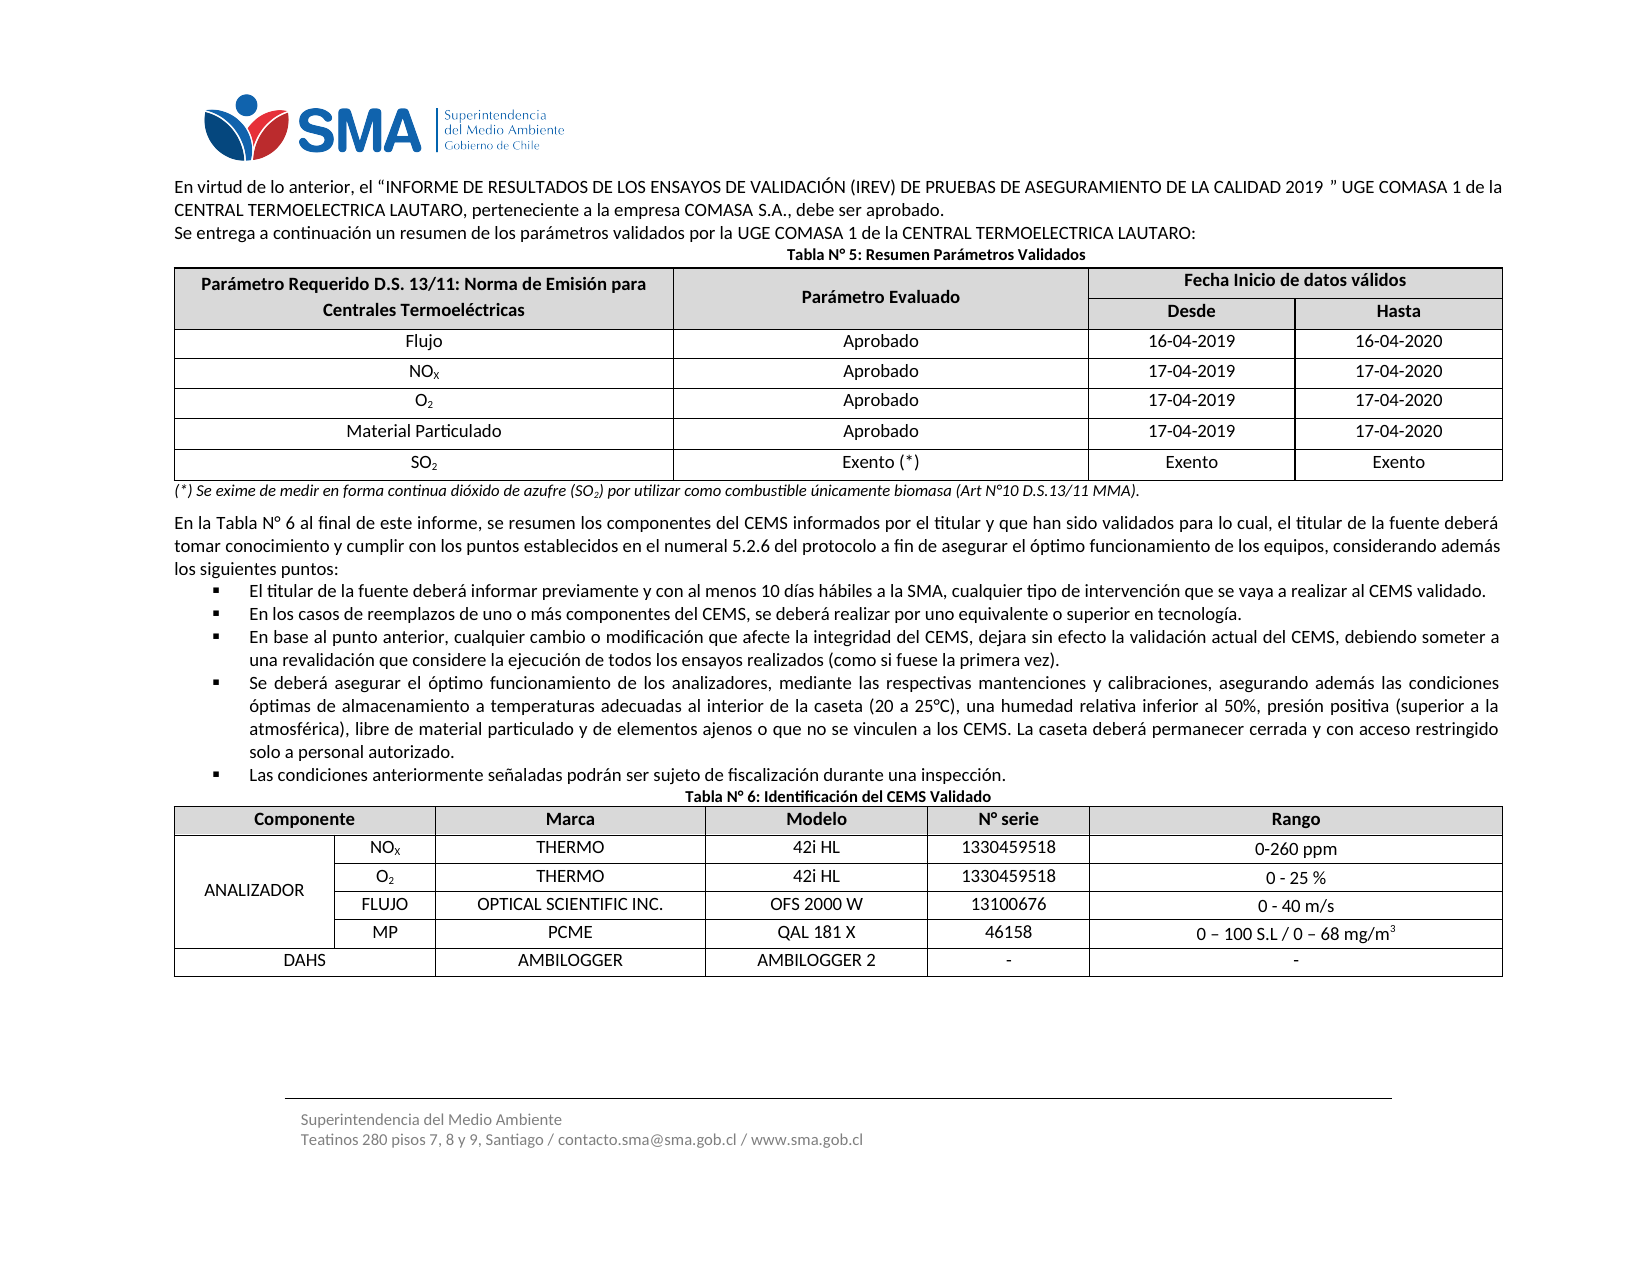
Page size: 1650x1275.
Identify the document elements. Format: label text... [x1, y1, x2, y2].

table_cell DAHS [175, 949, 435, 976]
text Se entrega a continuación un resumen de los parámetros validados por la UGE COMASA 1 de la CENTRAL TERMOELECTRICA LAUTARO: [174, 221, 1502, 244]
table_cell THERMO [436, 836, 705, 863]
table_header Parámetro Requerido D.S. 13/11: Norma de Emisión para Centrales Termoeléctricas [175, 269, 673, 329]
table_cell Material Particulado [175, 419, 673, 449]
text Tabla N° 5: Resumen Parámetros Validados [174, 244, 1502, 264]
table_cell 46158 [928, 920, 1089, 947]
table_cell Exento [1296, 450, 1502, 479]
table_cell NOX [335, 836, 435, 863]
table_cell 17-04-2020 [1296, 389, 1502, 418]
table_cell Aprobado [674, 330, 1088, 358]
table_header Modelo [706, 807, 927, 834]
table_cell 0-260 ppm [1090, 836, 1502, 863]
table_cell 0 – 100 S.L / 0 – 68 mg/m3 [1090, 920, 1502, 947]
table_cell QAL 181 X [706, 920, 927, 947]
table_cell AMBILOGGER [436, 949, 705, 976]
table_cell 0 - 40 m/s [1090, 892, 1502, 919]
table_cell ANALIZADOR [175, 836, 334, 947]
table_cell OFS 2000 W [706, 892, 927, 919]
table_cell Exento [1089, 450, 1294, 479]
table_cell 1330459518 [928, 836, 1089, 863]
table_cell 16-04-2020 [1296, 330, 1502, 358]
table_cell Aprobado [674, 389, 1088, 418]
table_cell 17-04-2019 [1089, 389, 1294, 418]
table_cell Aprobado [674, 419, 1088, 449]
table_cell SO2 [175, 450, 673, 479]
table_cell 42i HL [706, 864, 927, 891]
table_cell AMBILOGGER 2 [706, 949, 927, 976]
table_cell - [1090, 949, 1502, 976]
list Las condiciones anteriormente señaladas podrán ser sujeto de fiscalización durante una inspección. [212, 763, 1502, 786]
table_cell - [928, 949, 1089, 976]
table_cell 13100676 [928, 892, 1089, 919]
table_cell NOX [175, 359, 673, 388]
text En virtud de lo anterior, el “INFORME DE RESULTADOS DE LOS ENSAYOS DE VALIDACIÓN (IREV) DE PRUEBAS DE ASEGURAMIENTO DE LA CALIDAD 2019 ” UGE COMASA 1 de la CENTRAL TERMOELECTRICA LAUTARO, perteneciente a la empresa COMASA S.A., debe ser aprobado. [174, 175, 1502, 221]
table_cell 17-04-2020 [1296, 419, 1502, 449]
table_cell O2 [335, 864, 435, 891]
list El titular de la fuente deberá informar previamente y con al menos 10 días hábiles a la SMA, cualquier tipo de intervención que se vaya a realizar al CEMS validado. [212, 580, 1502, 603]
text En la Tabla N° 6 al final de este informe, se resumen los componentes del CEMS informados por el titular y que han sido validados para lo cual, el titular de la fuente deberá tomar conocimiento y cumplir con los puntos establecidos en el numeral 5.2.6 del protocolo a fin de asegurar el óptimo funcionamiento de los equipos, considerando además los siguientes puntos: [174, 511, 1502, 580]
table_cell OPTICAL SCIENTIFIC INC. [436, 892, 705, 919]
table_cell 16-04-2019 [1089, 330, 1294, 358]
table_cell 17-04-2019 [1089, 419, 1294, 449]
table_cell Exento (*) [674, 450, 1088, 479]
table_cell Aprobado [674, 359, 1088, 388]
text Tabla N° 6: Identificación del CEMS Validado [174, 786, 1502, 806]
table_cell Flujo [175, 330, 673, 358]
table_cell THERMO [436, 864, 705, 891]
table_cell PCME [436, 920, 705, 947]
table_cell FLUJO [335, 892, 435, 919]
table_cell 0 - 25 % [1090, 864, 1502, 891]
list En los casos de reemplazos de uno o más componentes del CEMS, se deberá realizar por uno equivalente o superior en tecnología. [212, 603, 1502, 626]
table_header Rango [1090, 807, 1502, 834]
table_cell O2 [175, 389, 673, 418]
list Se deberá asegurar el óptimo funcionamiento de los analizadores, mediante las respectivas mantenciones y calibraciones, asegurando además las condiciones óptimas de almacenamiento a temperaturas adecuadas al interior de la caseta (20 a 25°C), una humedad relativa inferior al 50%, presión positiva (superior a la atmosférica), libre de material particulado y de elementos ajenos o que no se vinculen a los CEMS. La caseta deberá permanecer cerrada y con acceso restringido solo a personal autorizado. [212, 671, 1502, 763]
table_header N° serie [928, 807, 1089, 834]
picture [174, 73, 584, 176]
table_cell 17-04-2020 [1296, 359, 1502, 388]
text (*) Se exime de medir en forma continua dióxido de azufre (SO2) por utilizar como combustible únicamente biomasa (Art N°10 D.S.13/11 MMA). [174, 481, 1502, 501]
table_cell 42i HL [706, 836, 927, 863]
table_cell 17-04-2019 [1089, 359, 1294, 388]
table_cell 1330459518 [928, 864, 1089, 891]
list En base al punto anterior, cualquier cambio o modificación que afecte la integridad del CEMS, dejara sin efecto la validación actual del CEMS, debiendo someter a una revalidación que considere la ejecución de todos los ensayos realizados (como si fuese la primera vez). [212, 626, 1502, 671]
table_header Fecha Inicio de datos válidos [1089, 269, 1502, 298]
table_cell Desde [1089, 299, 1294, 329]
table_header Componente [175, 807, 435, 834]
table_cell MP [335, 920, 435, 947]
table_header Parámetro Evaluado [674, 269, 1088, 329]
table_cell Hasta [1296, 299, 1502, 329]
table_header Marca [436, 807, 705, 834]
